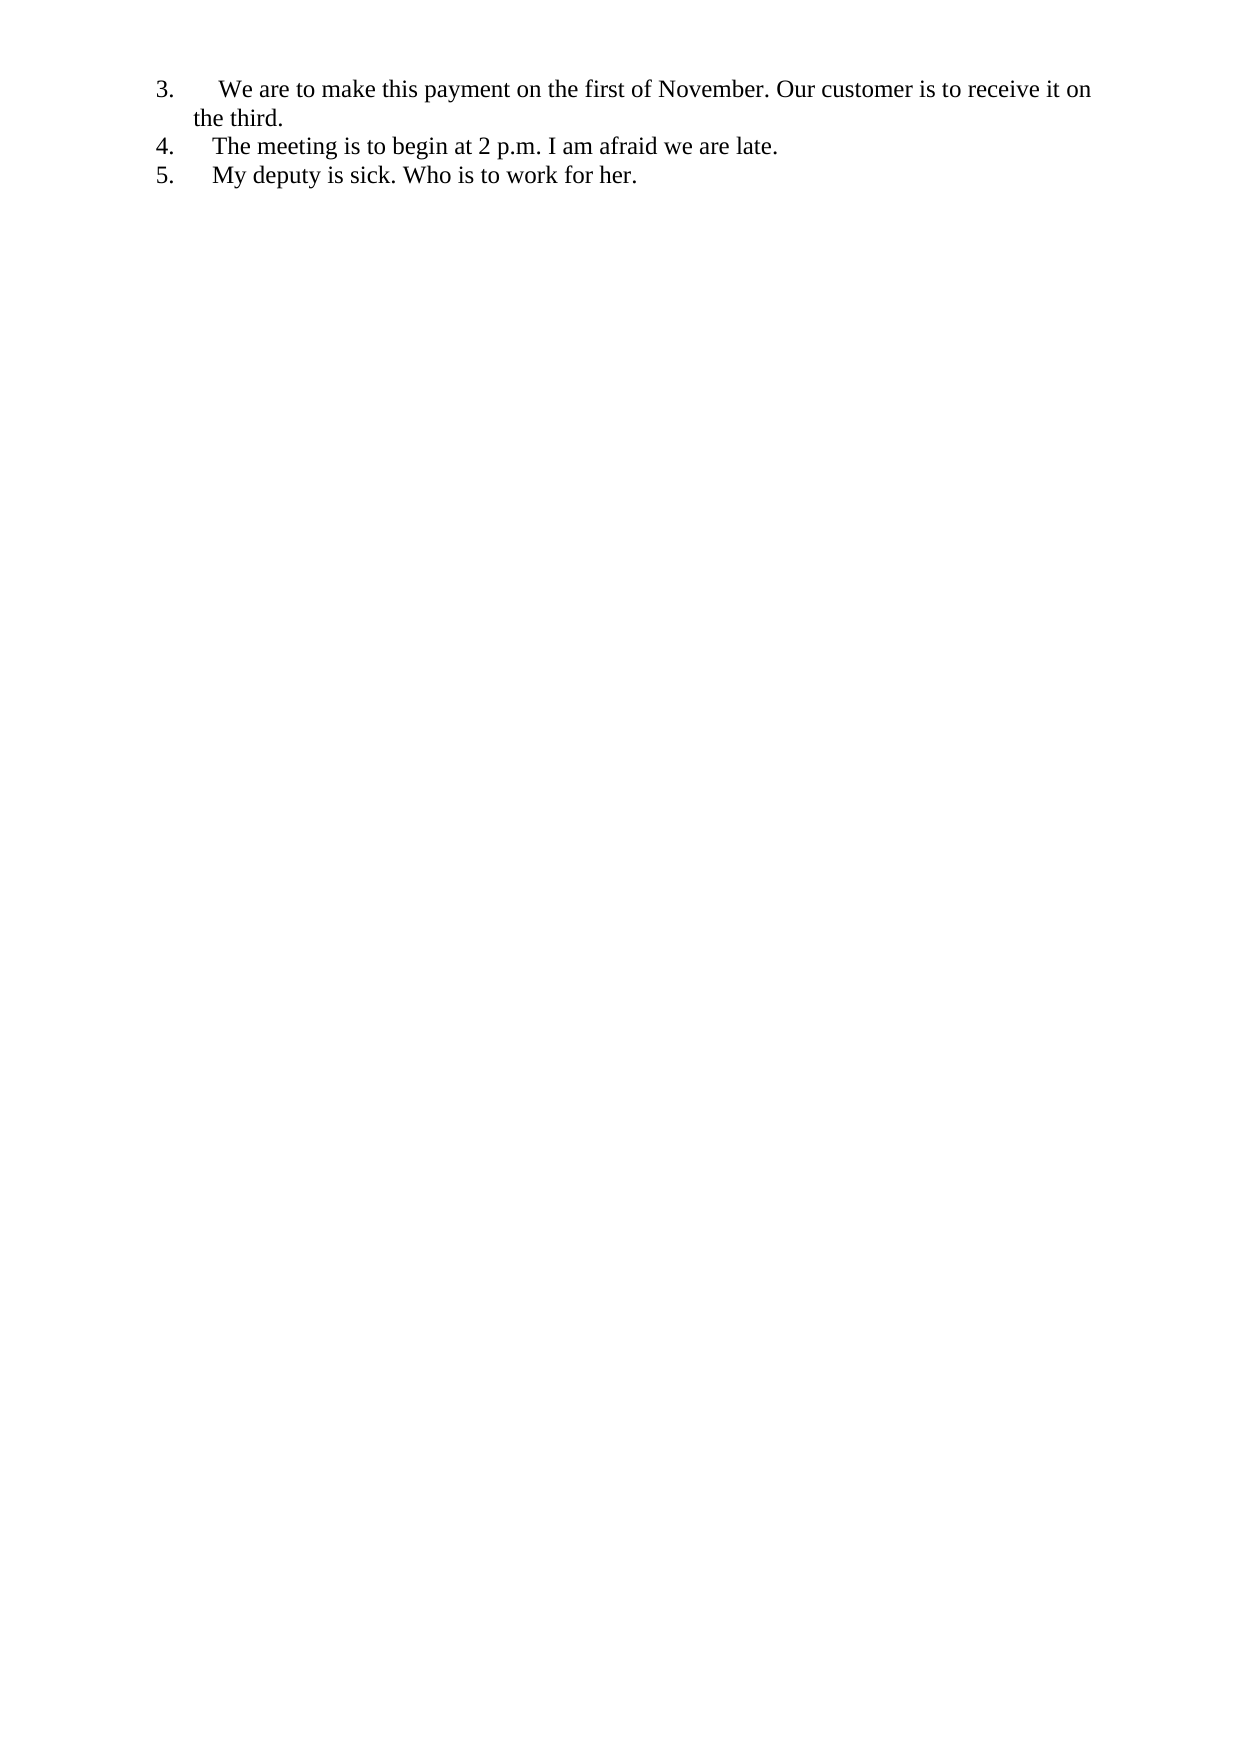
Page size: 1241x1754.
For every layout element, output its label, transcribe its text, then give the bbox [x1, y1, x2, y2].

text 3. We are to make this payment on the first of November. Our customer is to receive it on the third. [156, 74, 1122, 131]
text 4. The meeting is to begin at 2 p.m. I am afraid we are late. [156, 131, 1122, 160]
text 5. My deputy is sick. Who is to work for her. [156, 160, 1122, 189]
